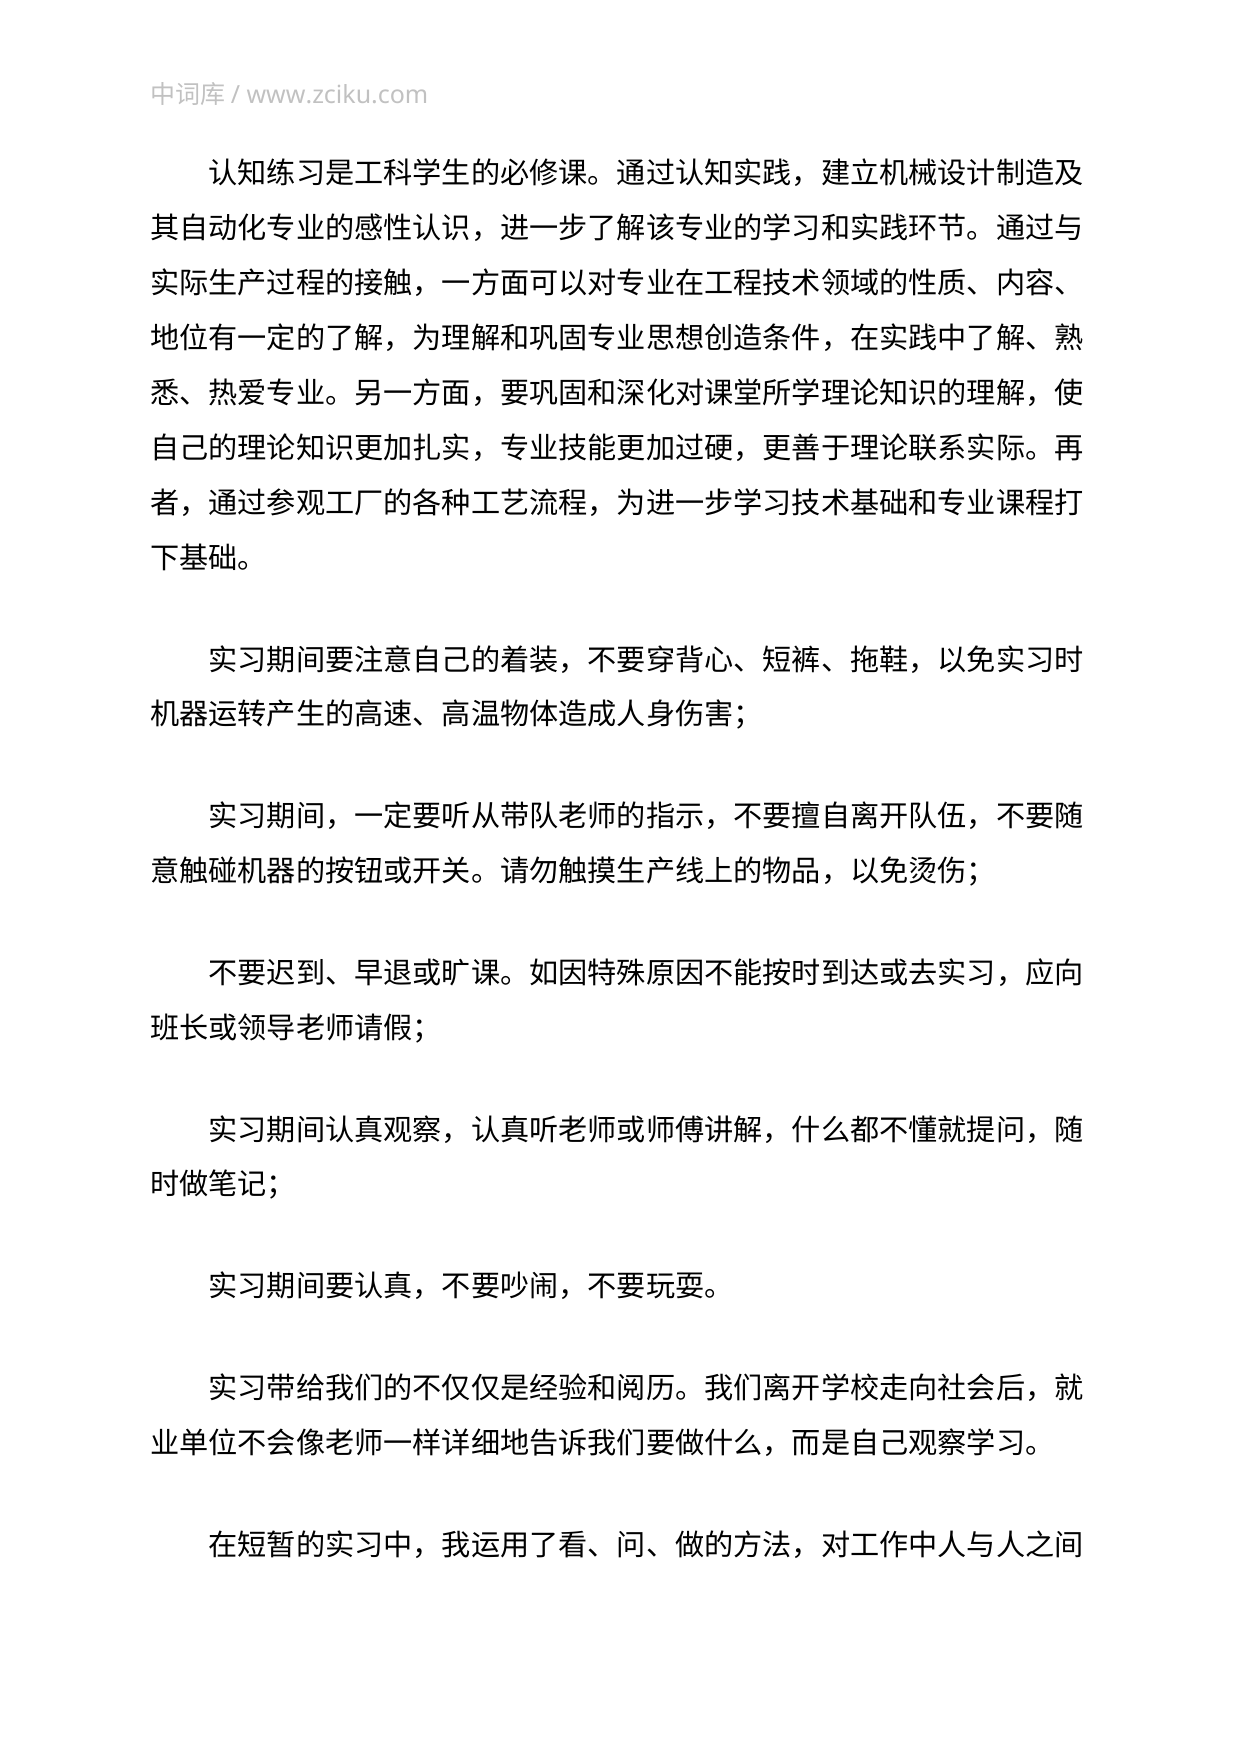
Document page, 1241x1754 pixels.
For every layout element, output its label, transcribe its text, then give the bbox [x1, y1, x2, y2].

text 实习期间要注意自己的着装，不要穿背心、短裤、拖鞋，以免实习时机器运转产生的高速、高温物体造成人身伤害； [150, 636, 1090, 733]
text 不要迟到、早退或旷课。如因特殊原因不能按时到达或去实习，应向班长或领导老师请假； [150, 949, 1090, 1047]
text 实习期间要认真，不要吵闹，不要玩耍。 [150, 1263, 1090, 1305]
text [150, 1521, 1090, 1563]
text 认知练习是工科学生的必修课。通过认知实践，建立机械设计制造及其自动化专业的感性认识，进一步了解该专业的学习和实践环节。通过与实际生产过程的接触，一方面可以对专业在工程技术领域的性质、内容、地位有一定的了解，为理解和巩固专业思想创造条件，在实践中了解、熟悉、热爱专业。另一方面，要巩固和深化对课堂所学理论知识的理解，使自己的理论知识更加扎实，专业技能更加过硬，更善于理论联系实际。再者，通过参观工厂的各种工艺流程，为进一步学习技术基础和专业课程打下基础。 [150, 150, 1090, 577]
text 实习带给我们的不仅仅是经验和阅历。我们离开学校走向社会后，就业单位不会像老师一样详细地告诉我们要做什么，而是自己观察学习。 [150, 1364, 1090, 1462]
text 实习期间认真观察，认真听老师或师傅讲解，什么都不懂就提问，随时做笔记； [150, 1106, 1090, 1203]
text 实习期间，一定要听从带队老师的指示，不要擅自离开队伍，不要随意触碰机器的按钮或开关。请勿触摸生产线上的物品，以免烫伤； [150, 793, 1090, 890]
